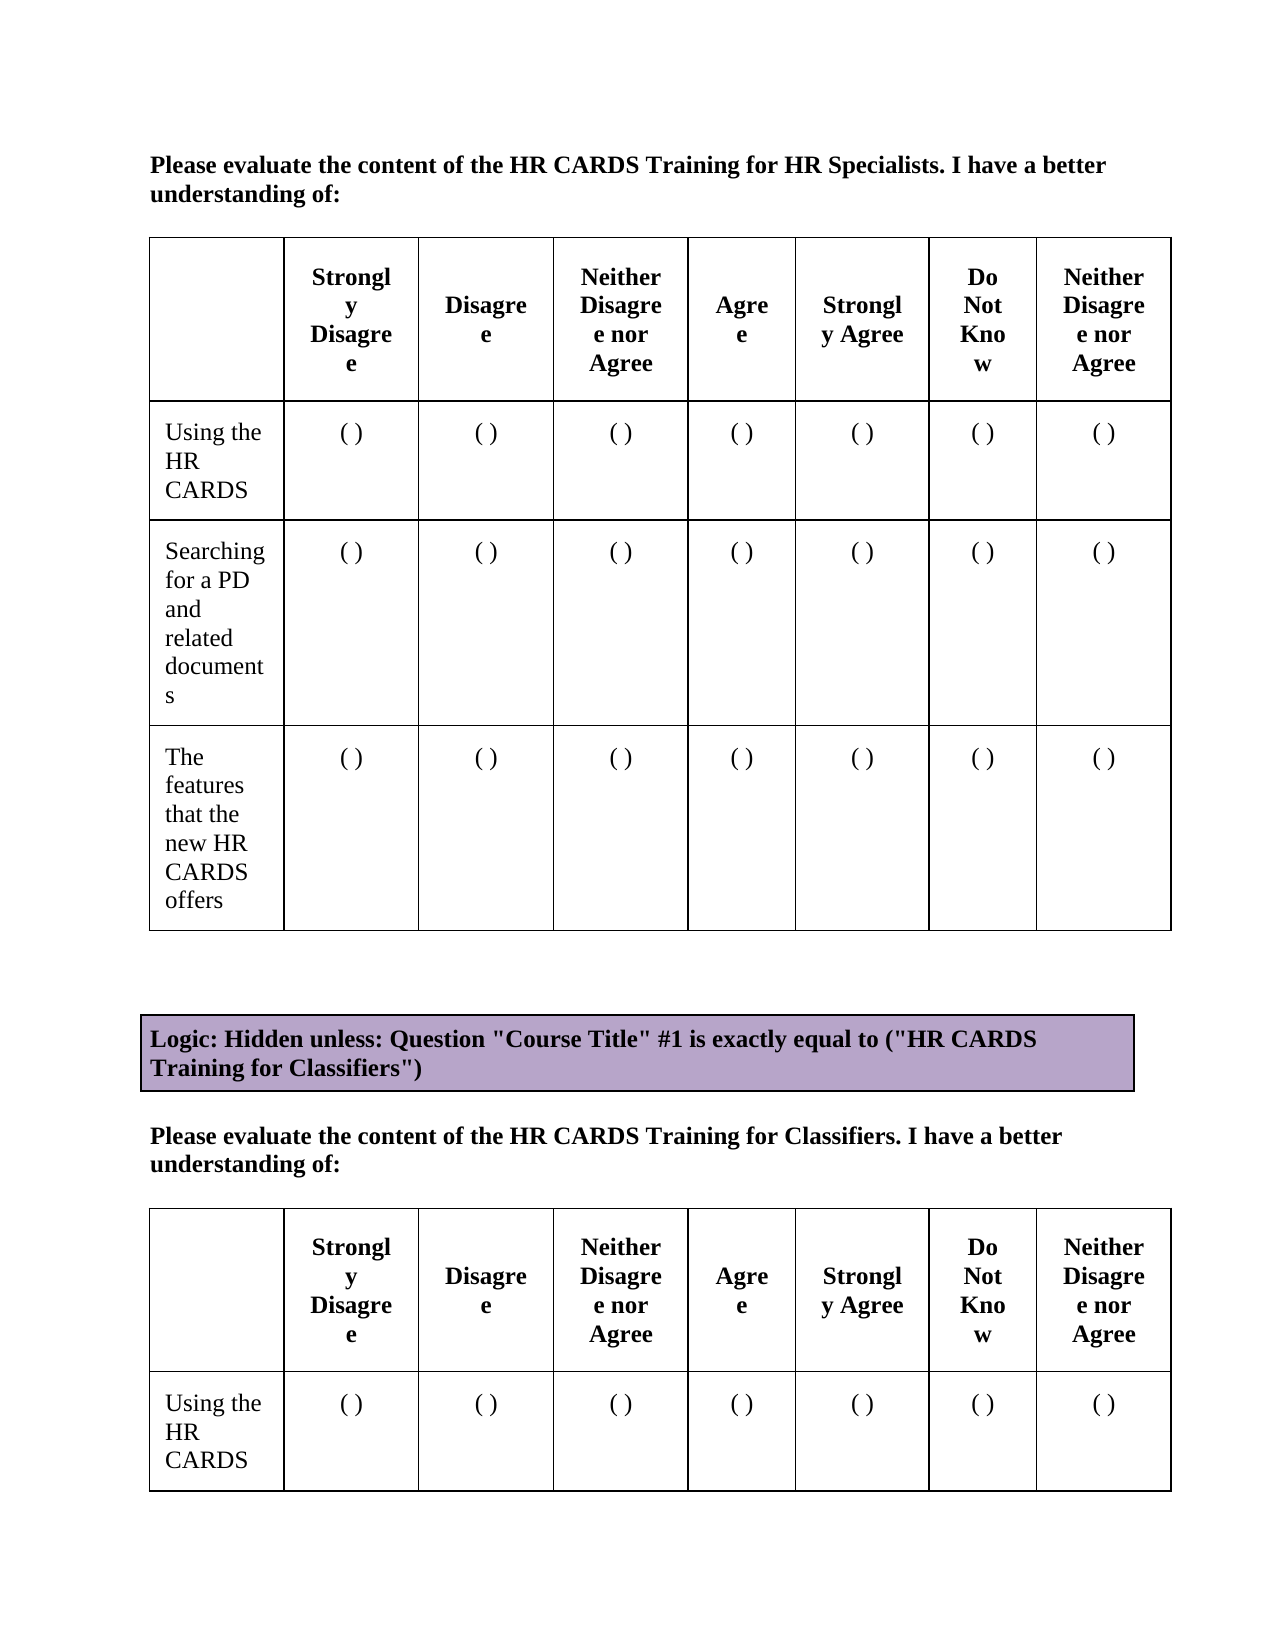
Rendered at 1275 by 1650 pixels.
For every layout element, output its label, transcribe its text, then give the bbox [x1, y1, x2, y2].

table_cell The features that the new HR CARDS offers [150, 726, 283, 930]
table_header Neither Disagree nor Agree [1037, 1209, 1170, 1371]
table_header Strongly Disagree [285, 1209, 418, 1371]
table_cell ( ) [1037, 521, 1170, 724]
table_cell ( ) [930, 402, 1036, 519]
table_cell Using the HR CARDS [150, 402, 283, 519]
table_cell ( ) [285, 726, 418, 930]
table_cell ( ) [419, 402, 553, 519]
table_cell ( ) [554, 1372, 687, 1490]
table_cell ( ) [1037, 726, 1170, 930]
table_header Neither Disagree nor Agree [1037, 238, 1170, 400]
table_cell ( ) [285, 402, 418, 519]
table_cell ( ) [689, 726, 795, 930]
table_cell Searching for a PD and related documents [150, 521, 283, 724]
table_cell ( ) [285, 1372, 418, 1490]
table_cell ( ) [930, 1372, 1036, 1490]
table_cell ( ) [689, 402, 795, 519]
table_cell ( ) [930, 726, 1036, 930]
table_header Disagree [419, 238, 553, 400]
text Logic: Hidden unless: Question "Course Title" #1 is exactly equal to ("HR CARDS Training for Classifiers") [142, 1016, 1133, 1090]
table_header Strongly Disagree [285, 238, 418, 400]
table_header Disagree [419, 1209, 553, 1371]
table_cell ( ) [796, 726, 928, 930]
table_header Do Not Know [930, 1209, 1036, 1371]
table_cell ( ) [419, 1372, 553, 1490]
table_header Strongly Agree [796, 238, 928, 400]
table_cell ( ) [689, 1372, 795, 1490]
table_cell ( ) [1037, 1372, 1170, 1490]
table_cell ( ) [419, 521, 553, 724]
table_cell ( ) [419, 726, 553, 930]
subtitle Please evaluate the content of the HR CARDS Training for HR Specialists. I have a better understanding of: [150, 150, 1125, 207]
table_cell Using the HR CARDS [150, 1372, 283, 1490]
table_cell ( ) [554, 521, 687, 724]
table_cell ( ) [285, 521, 418, 724]
table_cell ( ) [796, 1372, 928, 1490]
table_header Agree [689, 238, 795, 400]
table_header Neither Disagree nor Agree [554, 1209, 687, 1371]
table_cell ( ) [796, 521, 928, 724]
subtitle Please evaluate the content of the HR CARDS Training for Classifiers. I have a better understanding of: [150, 1121, 1125, 1178]
table_cell ( ) [554, 726, 687, 930]
table_cell ( ) [689, 521, 795, 724]
table_cell ( ) [796, 402, 928, 519]
table_header Agree [689, 1209, 795, 1371]
table_cell ( ) [930, 521, 1036, 724]
table_header [150, 238, 283, 400]
table_header Do Not Know [930, 238, 1036, 400]
table_header [150, 1209, 283, 1371]
table_cell ( ) [554, 402, 687, 519]
table_cell ( ) [1037, 402, 1170, 519]
table_header Neither Disagree nor Agree [554, 238, 687, 400]
table_header Strongly Agree [796, 1209, 928, 1371]
